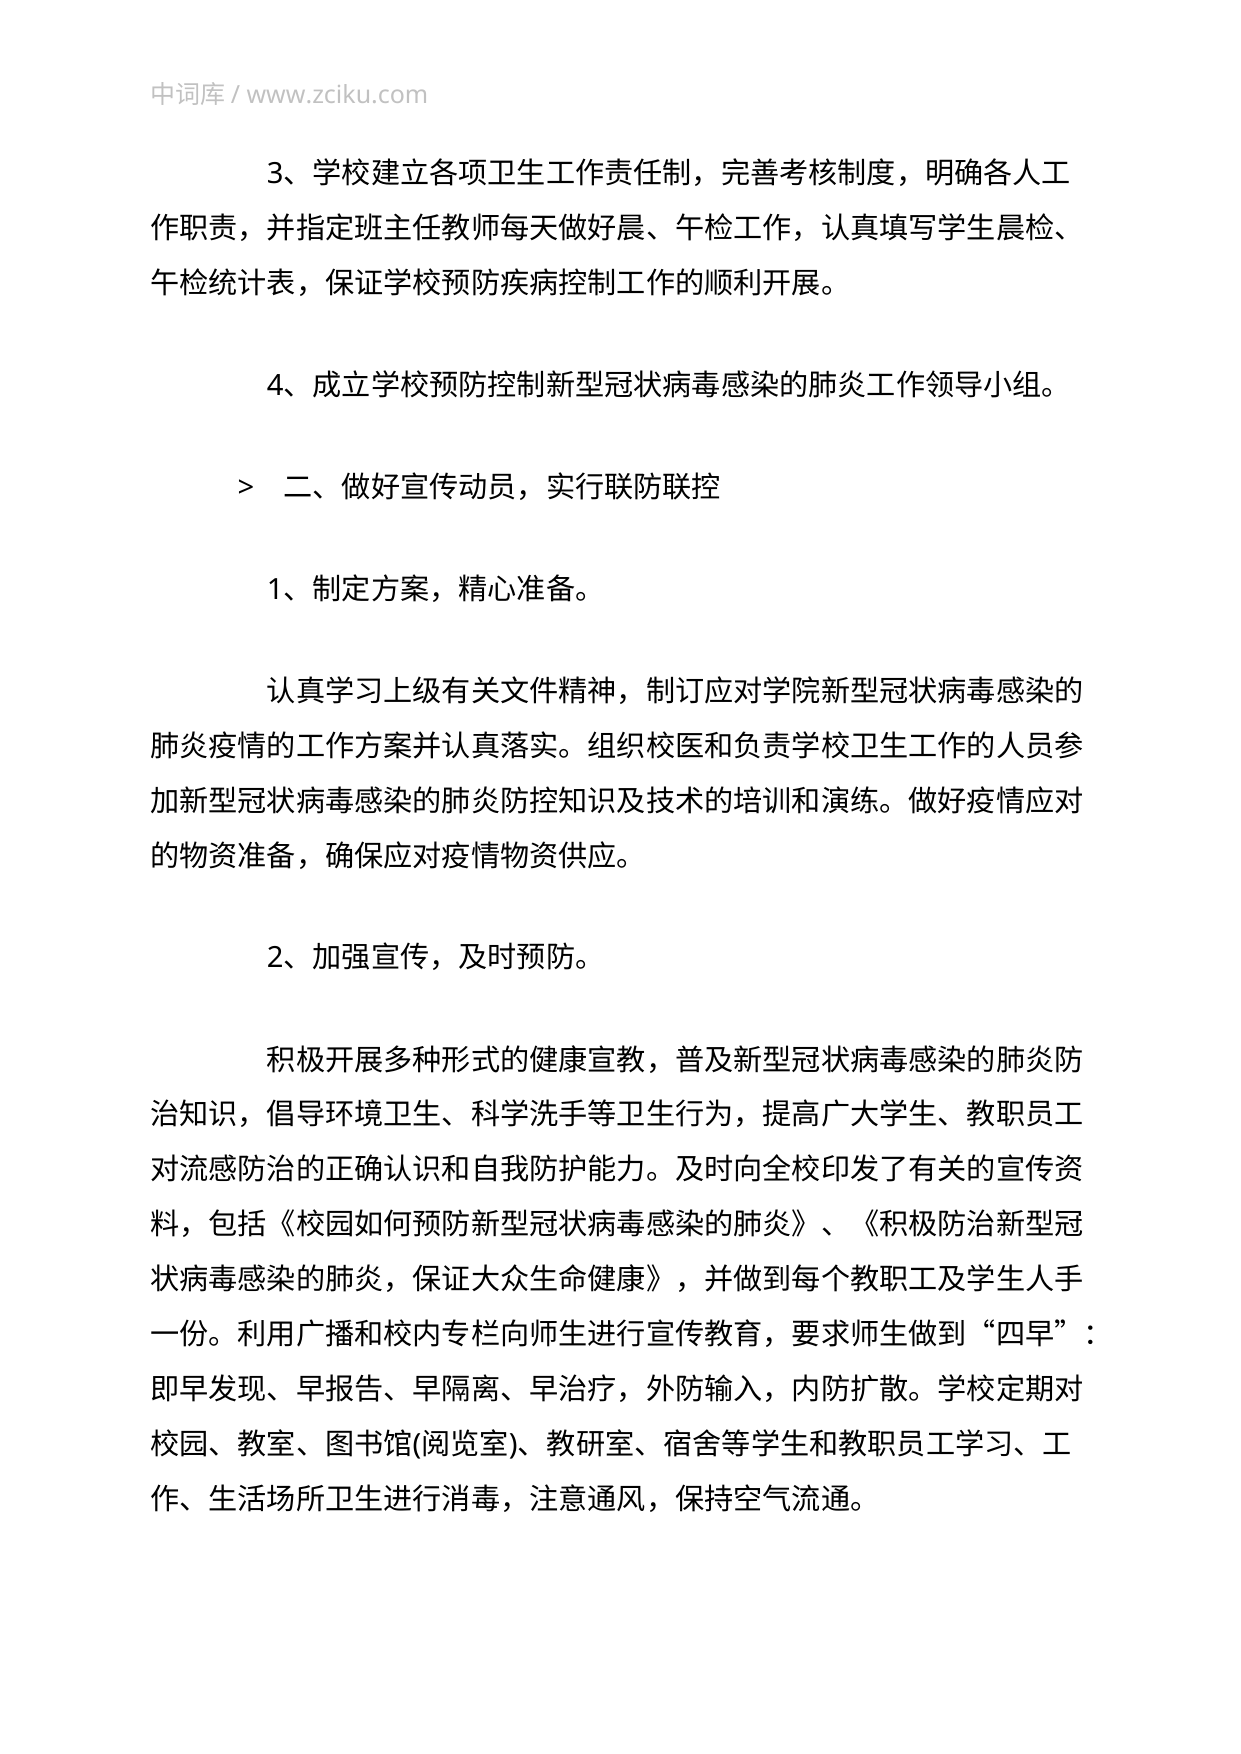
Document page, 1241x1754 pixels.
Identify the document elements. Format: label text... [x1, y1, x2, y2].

text 3、学校建立各项卫生工作责任制，完善考核制度，明确各人工作职责，并指定班主任教师每天做好晨、午检工作，认真填写学生晨检、午检统计表，保证学校预防疾病控制工作的顺利开展。 [150, 150, 1090, 302]
text 2、加强宣传，及时预防。 [150, 934, 1090, 976]
text 积极开展多种形式的健康宣教，普及新型冠状病毒感染的肺炎防治知识，倡导环境卫生、科学洗手等卫生行为，提高广大学生、教职员工对流感防治的正确认识和自我防护能力。及时向全校印发了有关的宣传资料，包括《校园如何预防新型冠状病毒感染的肺炎》、《积极防治新型冠状病毒感染的肺炎，保证大众生命健康》，并做到每个教职工及学生人手一份。利用广播和校内专栏向师生进行宣传教育，要求师生做到“四早”：即早发现、早报告、早隔离、早治疗，外防输入，内防扩散。学校定期对校园、教室、图书馆(阅览室)、教研室、宿舍等学生和教职员工学习、工作、生活场所卫生进行消毒，注意通风，保持空气流通。 [150, 1036, 1090, 1518]
text 认真学习上级有关文件精神，制订应对学院新型冠状病毒感染的肺炎疫情的工作方案并认真落实。组织校医和负责学校卫生工作的人员参加新型冠状病毒感染的肺炎防控知识及技术的培训和演练。做好疫情应对的物资准备，确保应对疫情物资供应。 [150, 668, 1090, 874]
text 1、制定方案，精心准备。 [150, 566, 1090, 608]
text > 二、做好宣传动员，实行联防联控 [150, 464, 1090, 506]
text 4、成立学校预防控制新型冠状病毒感染的肺炎工作领导小组。 [150, 362, 1090, 404]
